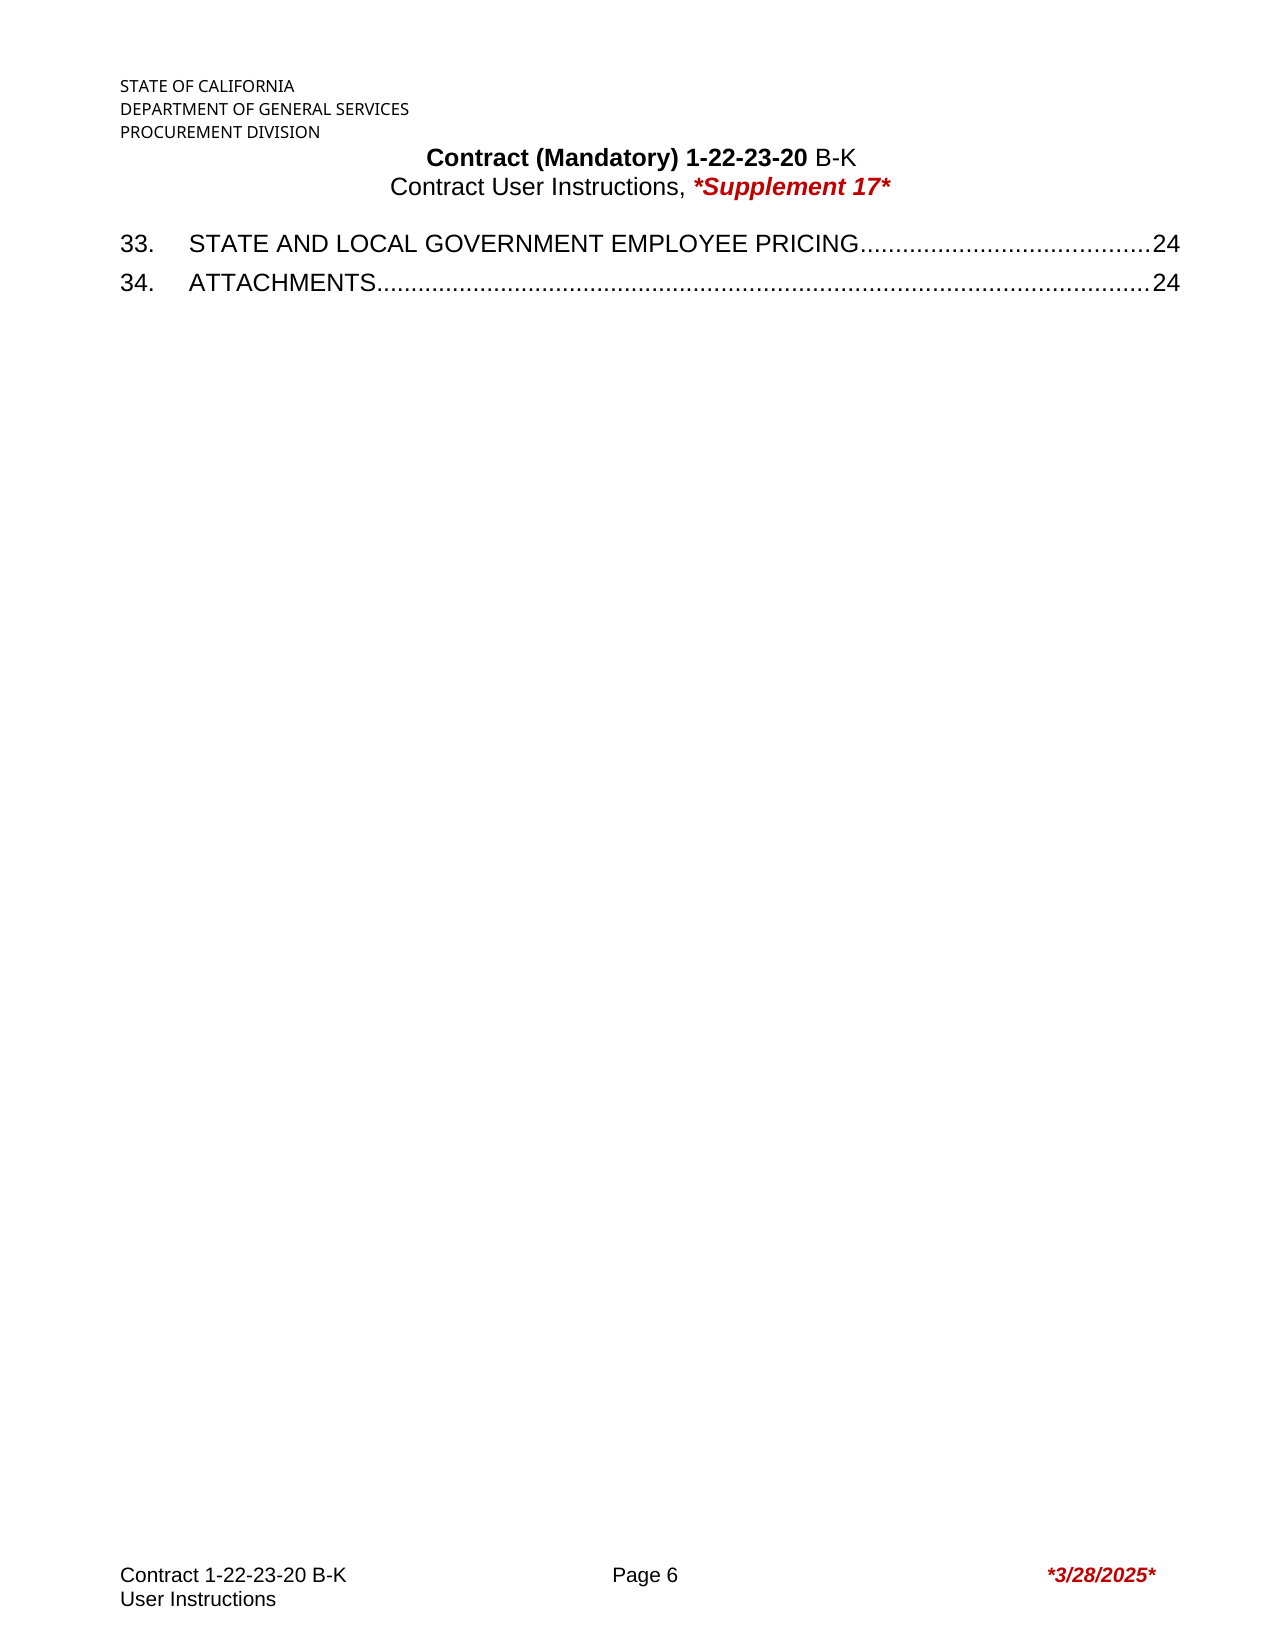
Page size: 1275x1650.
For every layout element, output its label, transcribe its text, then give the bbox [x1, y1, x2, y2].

text 34. ATTACHMENTS 24 [120, 268, 1162, 297]
text 33. STATE AND LOCAL GOVERNMENT EMPLOYEE PRICING 24 [120, 229, 1162, 258]
